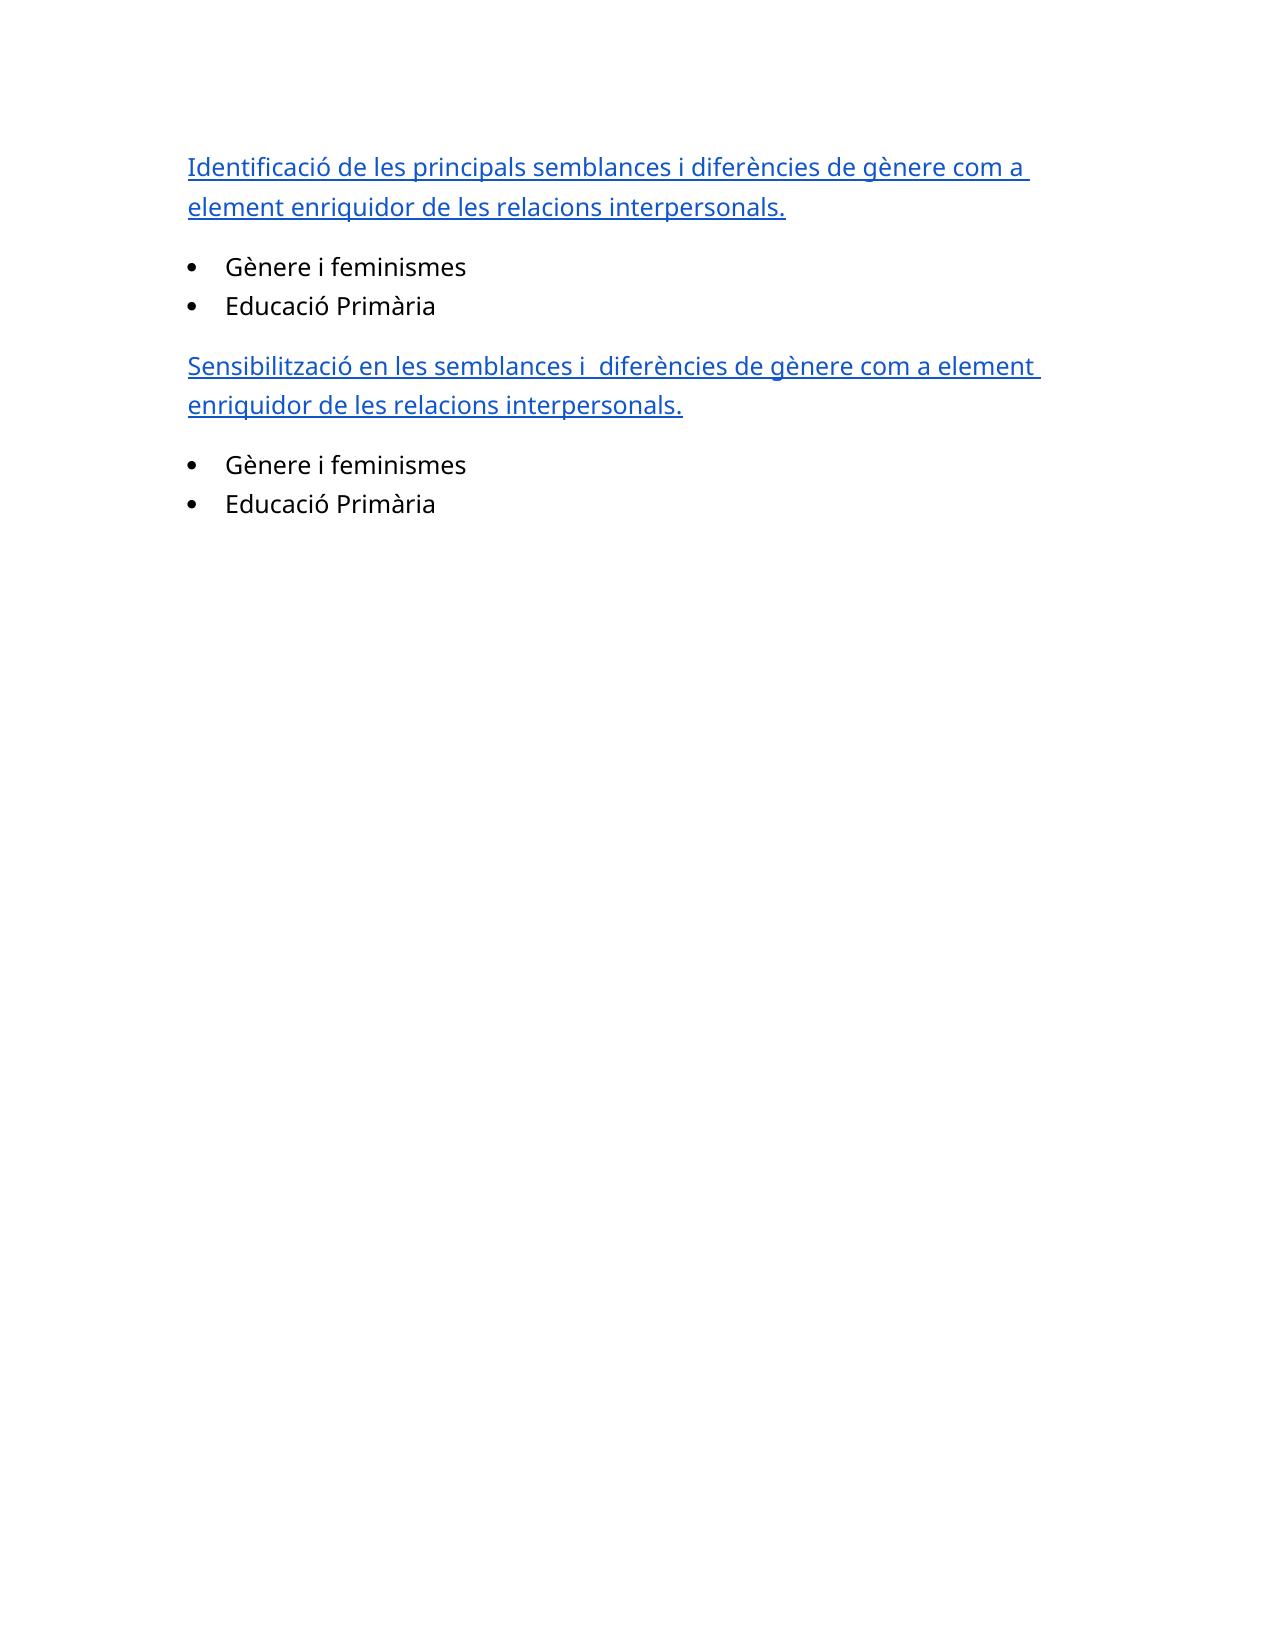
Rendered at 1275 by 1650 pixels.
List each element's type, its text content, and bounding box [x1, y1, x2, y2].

text Sensibilització en les semblances i diferències de gènere com a element enriquidor de les relacions interpersonals. [187, 348, 1087, 422]
text Identificació de les principals semblances i diferències de gènere com a element enriquidor de les relacions interpersonals. [187, 150, 1087, 223]
list Gènere i feminismes [187, 447, 1087, 482]
list Gènere i feminismes [187, 249, 1087, 283]
list Educació Primària [187, 487, 1087, 521]
list Educació Primària [187, 288, 1087, 322]
